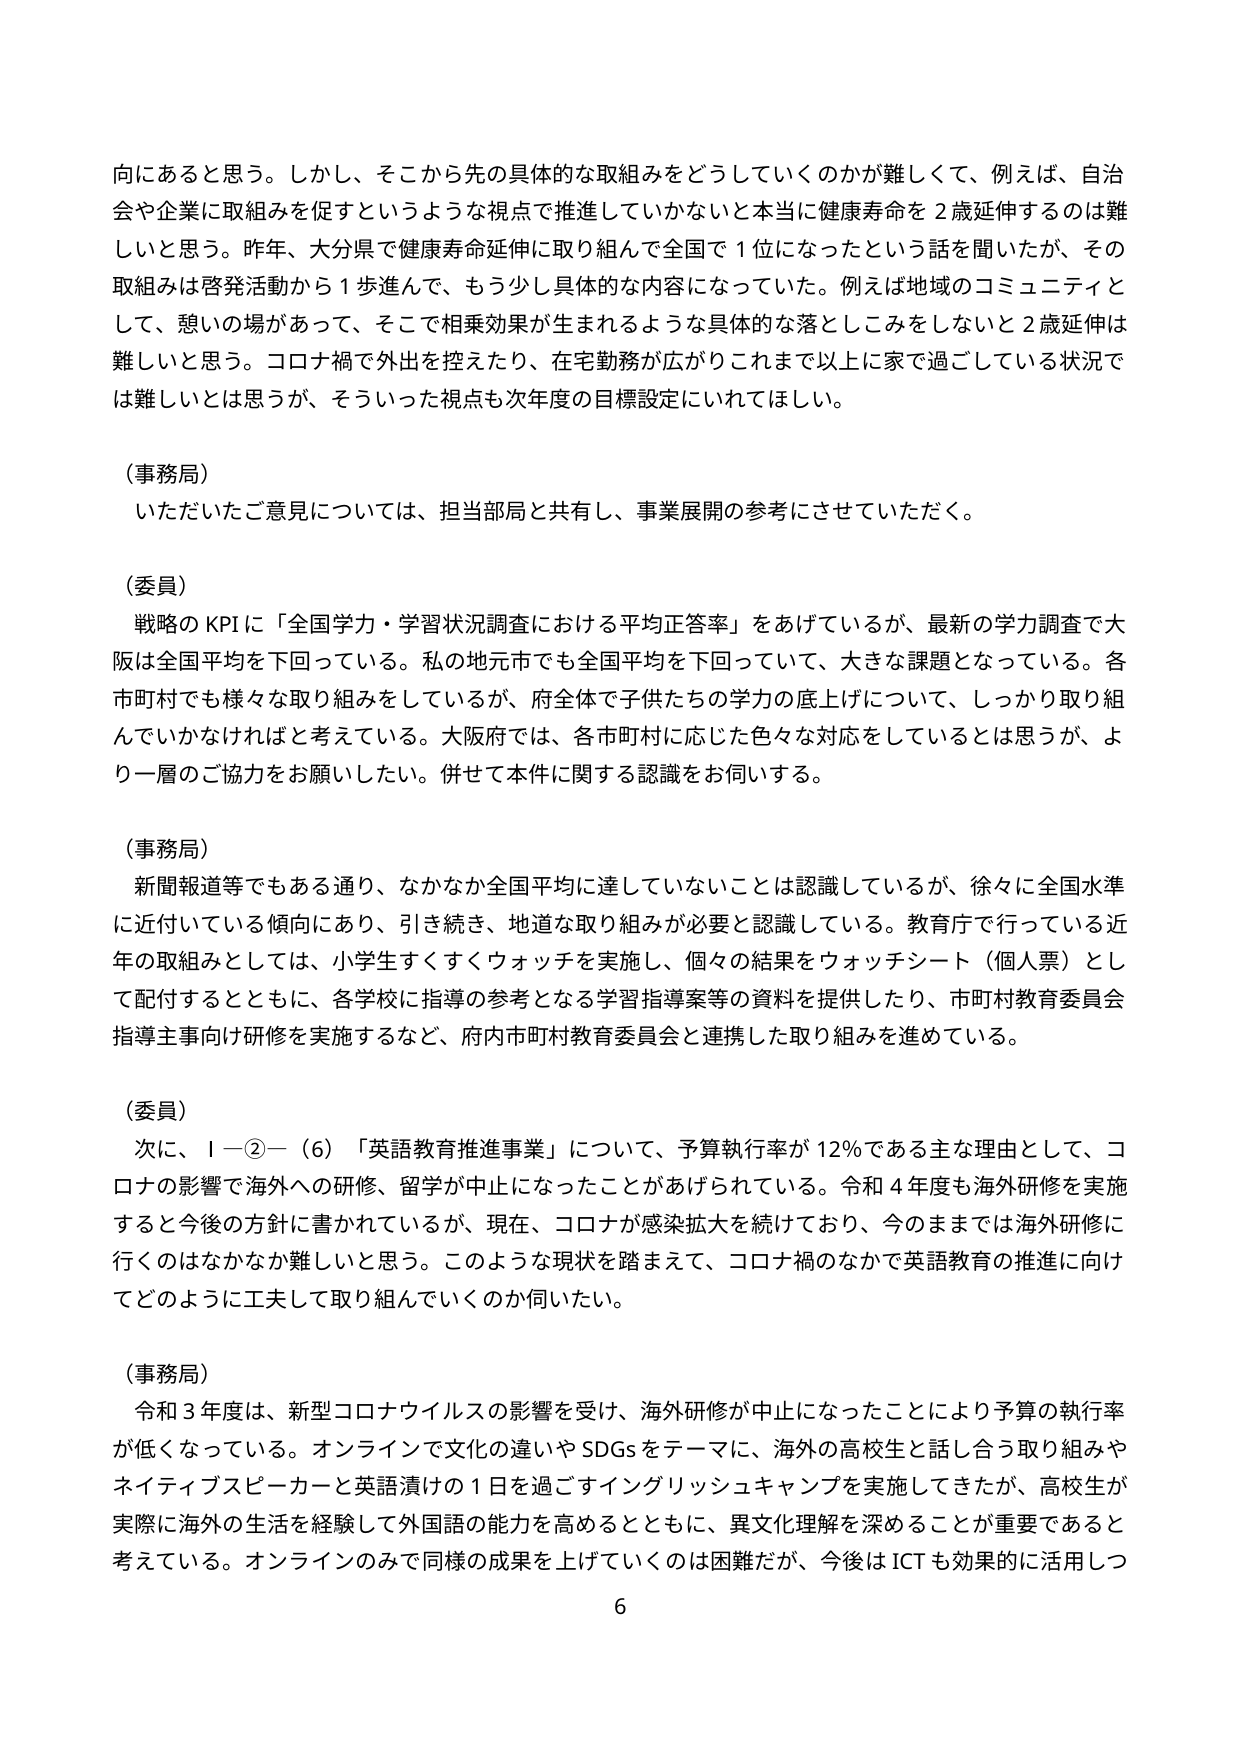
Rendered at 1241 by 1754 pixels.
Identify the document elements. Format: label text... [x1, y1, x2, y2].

text （事務局） [112, 829, 1128, 866]
text 新聞報道等でもある通り、なかなか全国平均に達していないことは認識しているが、徐々に全国水準に近付いている傾向にあり、引き続き、地道な取り組みが必要と認識している。教育庁で行っている近年の取組みとしては、小学生すくすくウォッチを実施し、個々の結果をウォッチシート（個人票）として配付するとともに、各学校に指導の参考となる学習指導案等の資料を提供したり、市町村教育委員会指導主事向け研修を実施するなど、府内市町村教育委員会と連携した取り組みを進めている。 [112, 866, 1128, 1054]
text 戦略のKPIに「全国学力・学習状況調査における平均正答率」をあげているが、最新の学力調査で大阪は全国平均を下回っている。私の地元市でも全国平均を下回っていて、大きな課題となっている。各市町村でも様々な取り組みをしているが、府全体で子供たちの学力の底上げについて、しっかり取り組んでいかなければと考えている。大阪府では、各市町村に応じた色々な対応をしているとは思うが、より一層のご協力をお願いしたい。併せて本件に関する認識をお伺いする。 [112, 604, 1128, 791]
text いただいたご意見については、担当部局と共有し、事業展開の参考にさせていただく。 [112, 491, 1128, 529]
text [112, 154, 1128, 416]
text （事務局） [112, 1354, 1128, 1391]
text （委員） [112, 566, 1128, 604]
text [112, 1391, 1128, 1579]
text 次に、Ⅰ―②―（6）「英語教育推進事業」について、予算執行率が12％である主な理由として、コロナの影響で海外への研修、留学が中止になったことがあげられている。令和4年度も海外研修を実施すると今後の方針に書かれているが、現在、コロナが感染拡大を続けており、今のままでは海外研修に行くのはなかなか難しいと思う。このような現状を踏まえて、コロナ禍のなかで英語教育の推進に向けてどのように工夫して取り組んでいくのか伺いたい。 [112, 1129, 1128, 1316]
text （委員） [112, 1091, 1128, 1129]
text （事務局） [112, 454, 1128, 491]
